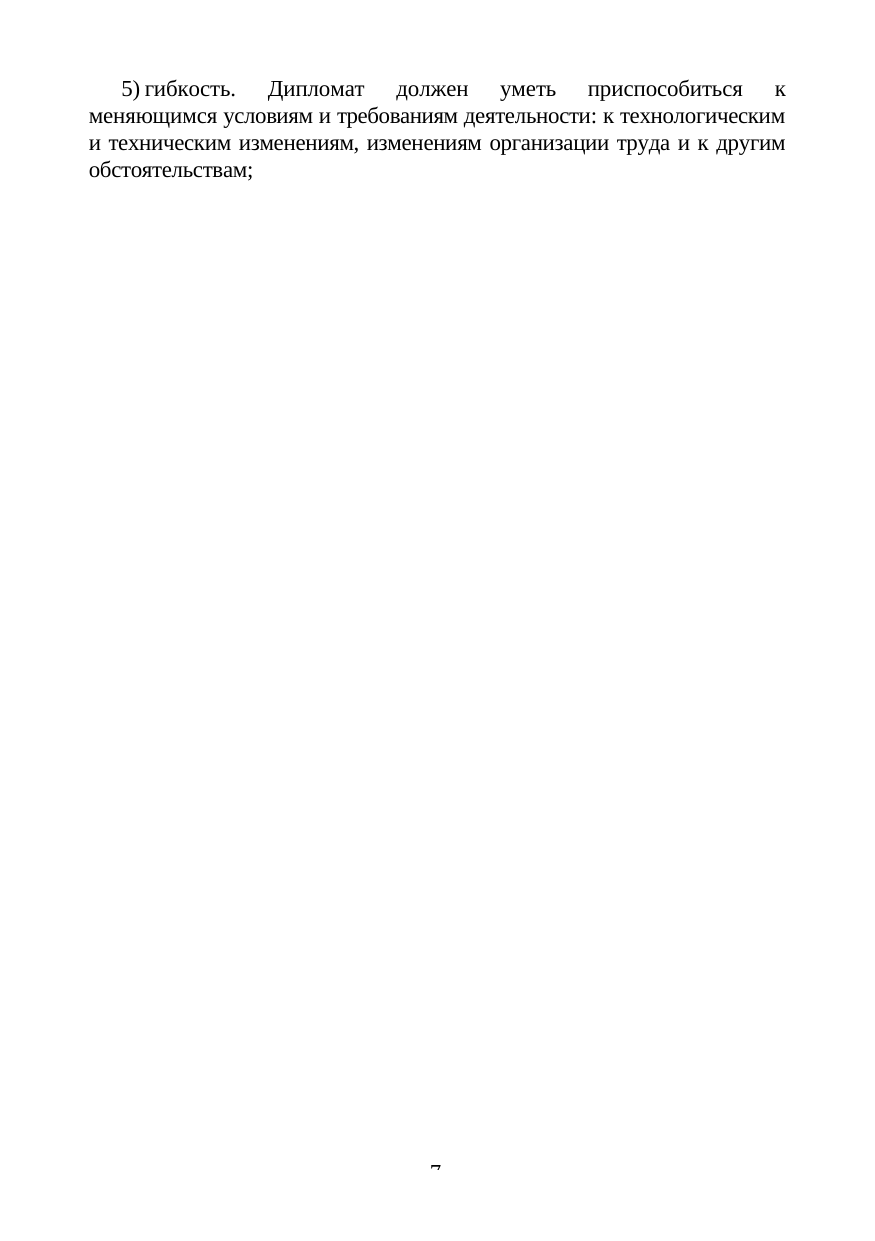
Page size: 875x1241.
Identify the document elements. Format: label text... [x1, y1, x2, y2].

list гибкость. Дипломат должен уметь приспособиться к меняющимся условиям и требованиям деятельности: к технологическим и техническим изменениям, изменениям организации труда и к другим обстоятельствам; [88, 75, 786, 183]
